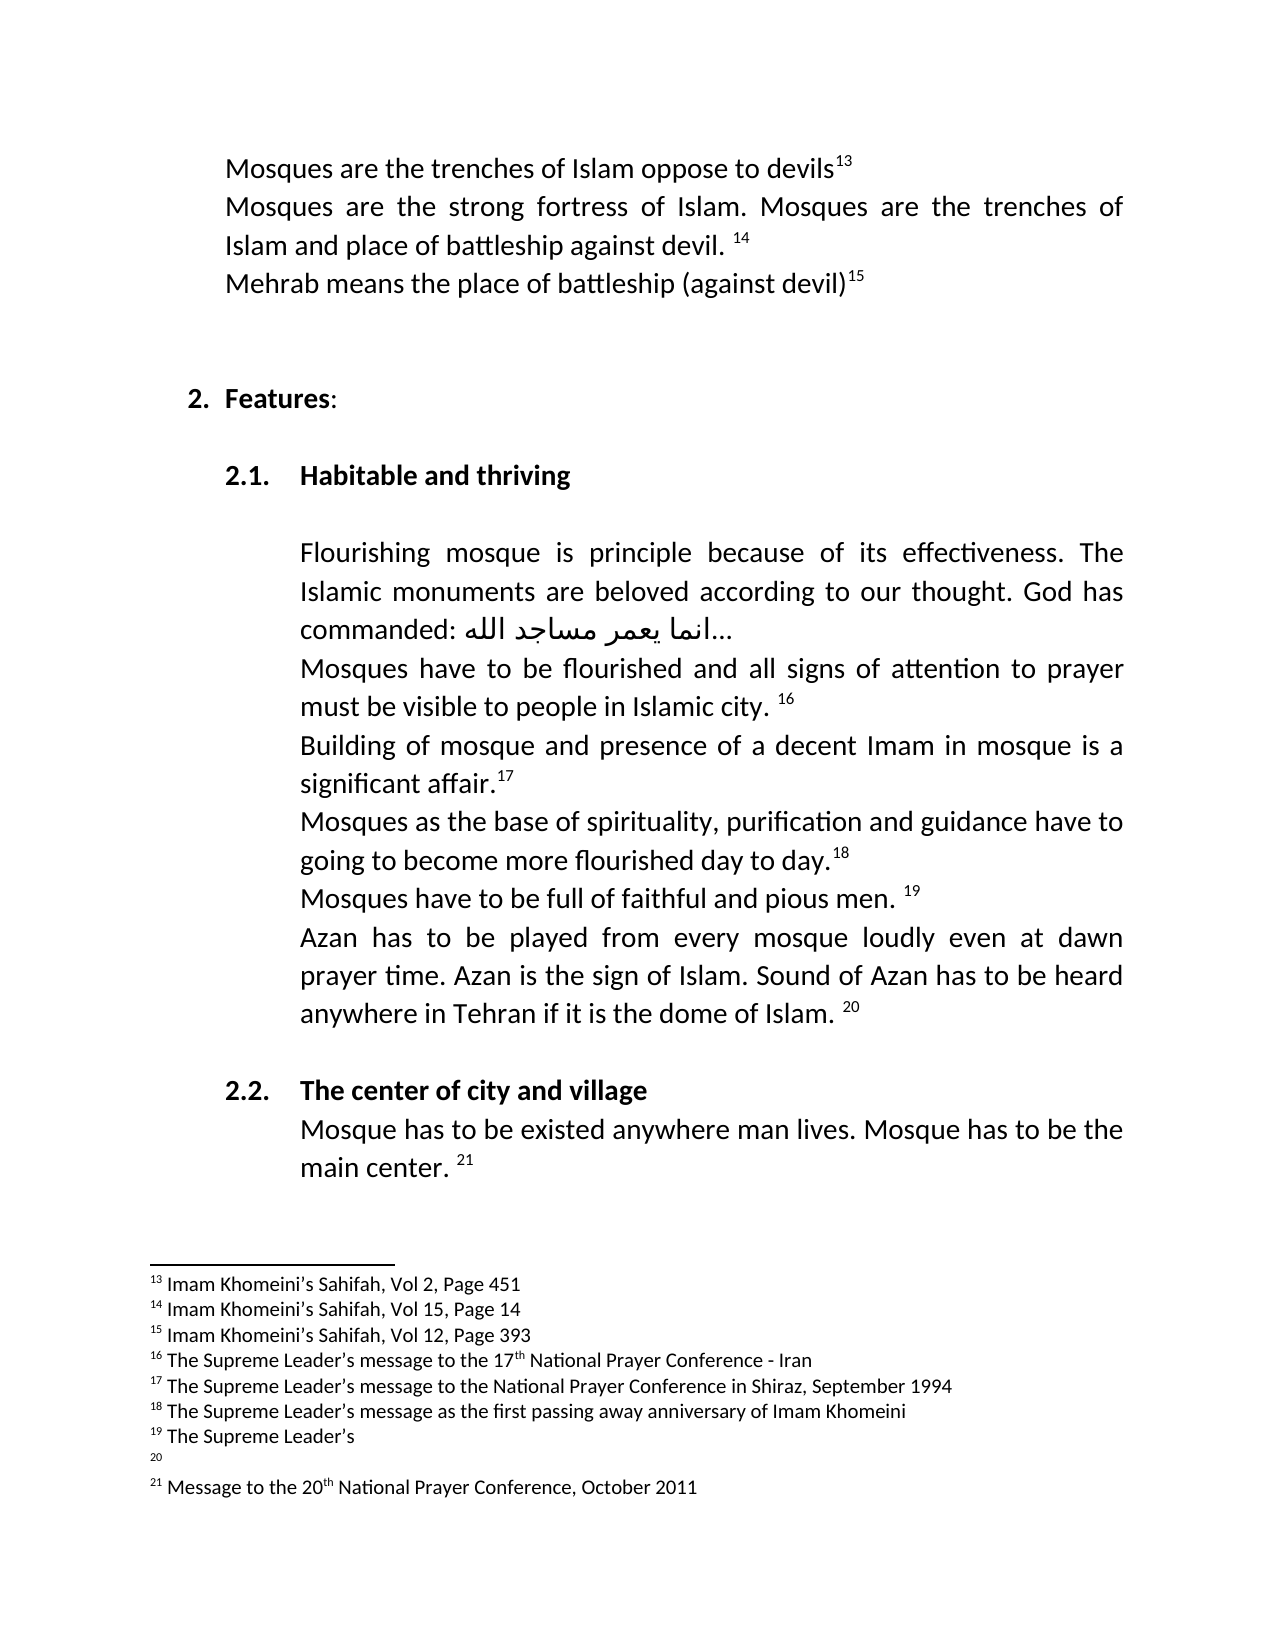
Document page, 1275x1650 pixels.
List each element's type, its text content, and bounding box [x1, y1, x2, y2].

list Flourishing mosque is principle because of its effectiveness. The Islamic monuments are beloved according to our thought. God has commanded: انما یعمر مساجد الله... [300, 534, 1125, 647]
list Mosque has to be existed anywhere man lives. Mosque has to be the main center. [300, 1111, 1125, 1185]
list Building of mosque and presence of a decent Imam in mosque is a significant affair. [300, 727, 1125, 801]
list Mosques have to be full of faithful and pious men. [300, 880, 1125, 916]
list Mosques are the trenches of Islam oppose to devils [225, 150, 1125, 186]
list Habitable and thriving [225, 457, 1125, 493]
list Mehrab means the place of battleship (against devil) [225, 265, 1125, 301]
list Features: [187, 381, 1125, 416]
list The center of city and village [225, 1072, 1125, 1108]
list Mosques are the strong fortress of Islam. Mosques are the trenches of Islam and place of battleship against devil. [225, 188, 1125, 262]
list Azan has to be played from every mosque loudly even at dawn prayer time. Azan is the sign of Islam. Sound of Azan has to be heard anywhere in Tehran if it is the dome of Islam. [300, 919, 1125, 1031]
list Mosques as the base of spirituality, purification and guidance have to going to become more flourished day to day. [300, 803, 1125, 877]
list Mosques have to be flourished and all signs of attention to prayer must be visible to people in Islamic city. [300, 650, 1125, 724]
